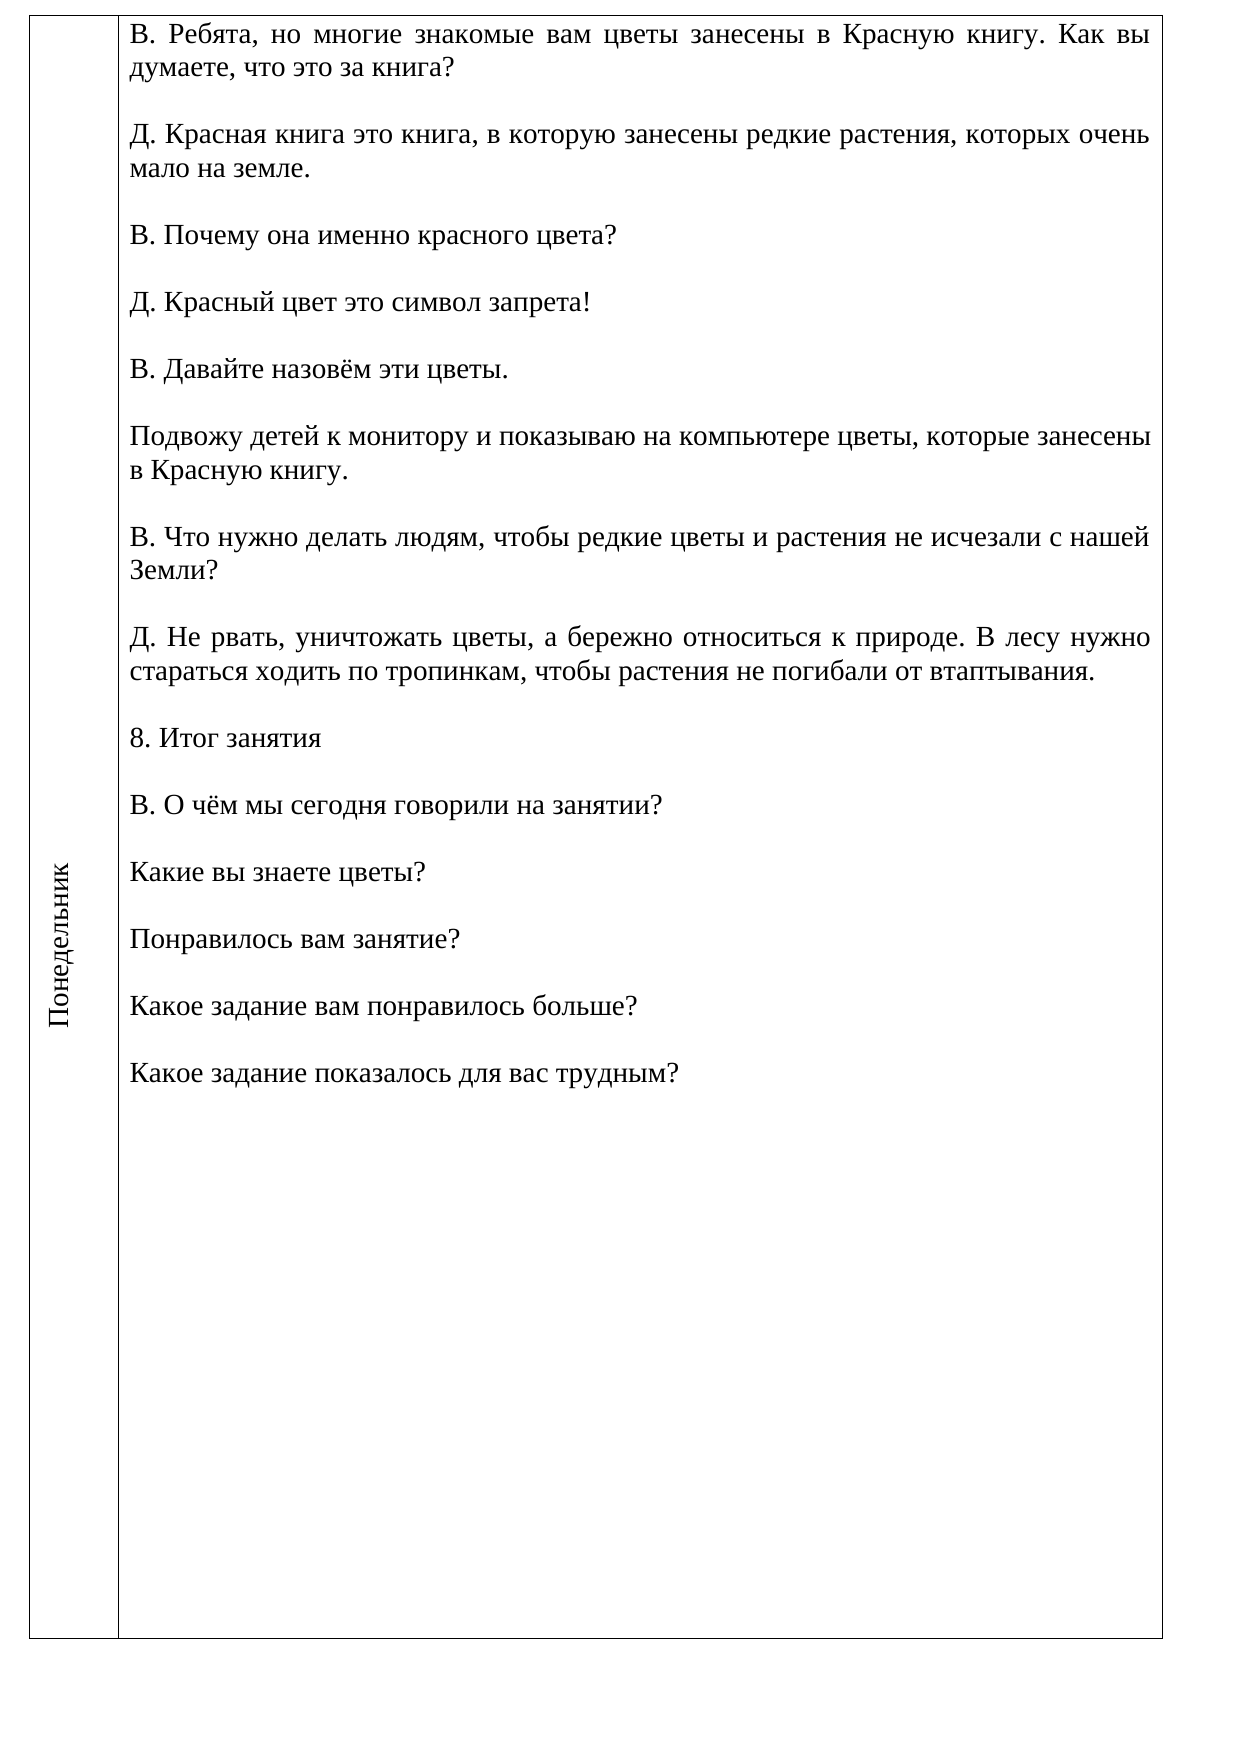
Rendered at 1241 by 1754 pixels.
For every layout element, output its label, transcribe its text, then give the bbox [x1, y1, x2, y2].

table_header Понедельник [30, 16, 118, 1638]
table_header В. Ребята, но многие знакомые вам цветы занесены в Красную книгу. Как вы думаете, что это за книга? Д. Красная книга это книга, в которую занесены редкие растения, которых очень мало на земле. В. Почему она именно красного цвета? Д. Красный цвет это символ запрета! В. Давайте назовём эти цветы. Подвожу детей к монитору и показываю на компьютере цветы, которые занесены в Красную книгу. В. Что нужно делать людям, чтобы редкие цветы и растения не исчезали с нашей Земли? Д. Не рвать, уничтожать цветы, а бережно относиться к природе. В лесу нужно стараться ходить по тропинкам, чтобы растения не погибали от втаптывания. 8. Итог занятия В. О чём мы сегодня говорили на занятии? Какие вы знаете цветы? Понравилось вам занятие? Какое задание вам понравилось больше? Какое задание показалось для вас трудным? [119, 16, 1162, 1638]
